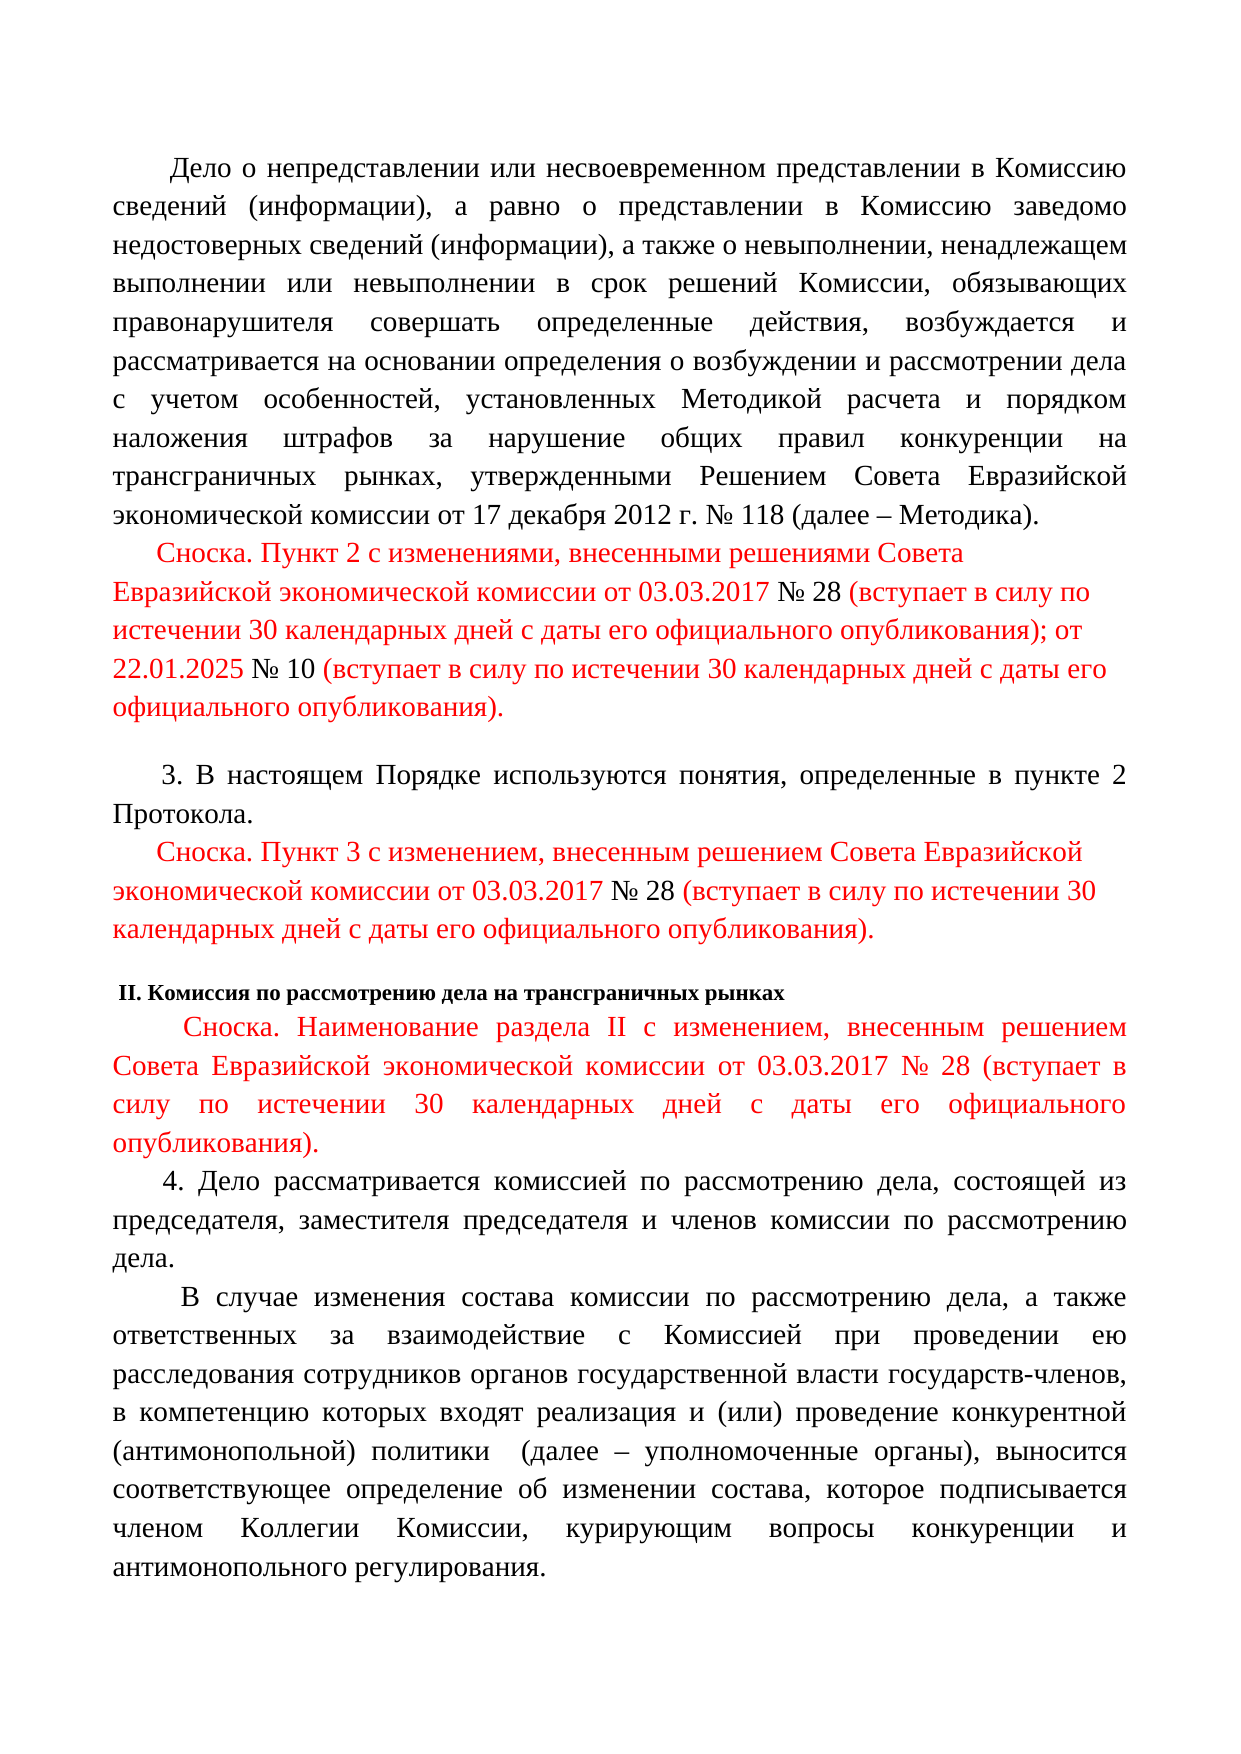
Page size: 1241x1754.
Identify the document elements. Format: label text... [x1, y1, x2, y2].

text II. Комиссия по рассмотрению дела на трансграничных рынках [112, 979, 1128, 1005]
text Сноска. Пункт 2 с изменениями, внесенными решениями Совета Евразийской экономической комиссии от 03.03.2017 № 28 (вступает в силу по истечении 30 календарных дней с даты его официального опубликования); от 22.01.2025 № 10 (вступает в силу по истечении 30 календарных дней с даты его официального опубликования). [112, 535, 1128, 753]
text 3. В настоящем Порядке используются понятия, определенные в пункте 2 Протокола. [112, 757, 1128, 829]
text Сноска. Наименование раздела II с изменением, внесенным решением Совета Евразийской экономической комиссии от 03.03.2017 № 28 (вступает в силу по истечении 30 календарных дней с даты его официального опубликования). [112, 1009, 1128, 1158]
text Сноска. Пункт 3 с изменением, внесенным решением Совета Евразийской экономической комиссии от 03.03.2017 № 28 (вступает в силу по истечении 30 календарных дней с даты его официального опубликования). [112, 834, 1128, 975]
text В случае изменения состава комиссии по рассмотрению дела, а также ответственных за взаимодействие с Комиссией при проведении ею расследования сотрудников органов государственной власти государств-членов, в компетенцию которых входят реализация и (или) проведение конкурентной (антимонопольной) политики (далее – уполномоченные органы), выносится соответствующее определение об изменении состава, которое подписывается членом Коллегии Комиссии, курирующим вопросы конкуренции и антимонопольного регулирования. [112, 1279, 1128, 1582]
text 4. Дело рассматривается комиссией по рассмотрению дела, состоящей из председателя, заместителя председателя и членов комиссии по рассмотрению дела. [112, 1163, 1128, 1274]
text Дело о непредставлении или несвоевременном представлении в Комиссию сведений (информации), а равно о представлении в Комиссию заведомо недостоверных сведений (информации), а также о невыполнении, ненадлежащем выполнении или невыполнении в срок решений Комиссии, обязывающих правонарушителя совершать определенные действия, возбуждается и рассматривается на основании определения о возбуждении и рассмотрении дела с учетом особенностей, установленных Методикой расчета и порядком наложения штрафов за нарушение общих правил конкуренции на трансграничных рынках, утвержденными Решением Совета Евразийской экономической комиссии от 17 декабря 2012 г. № 118 (далее – Методика). [112, 150, 1128, 530]
